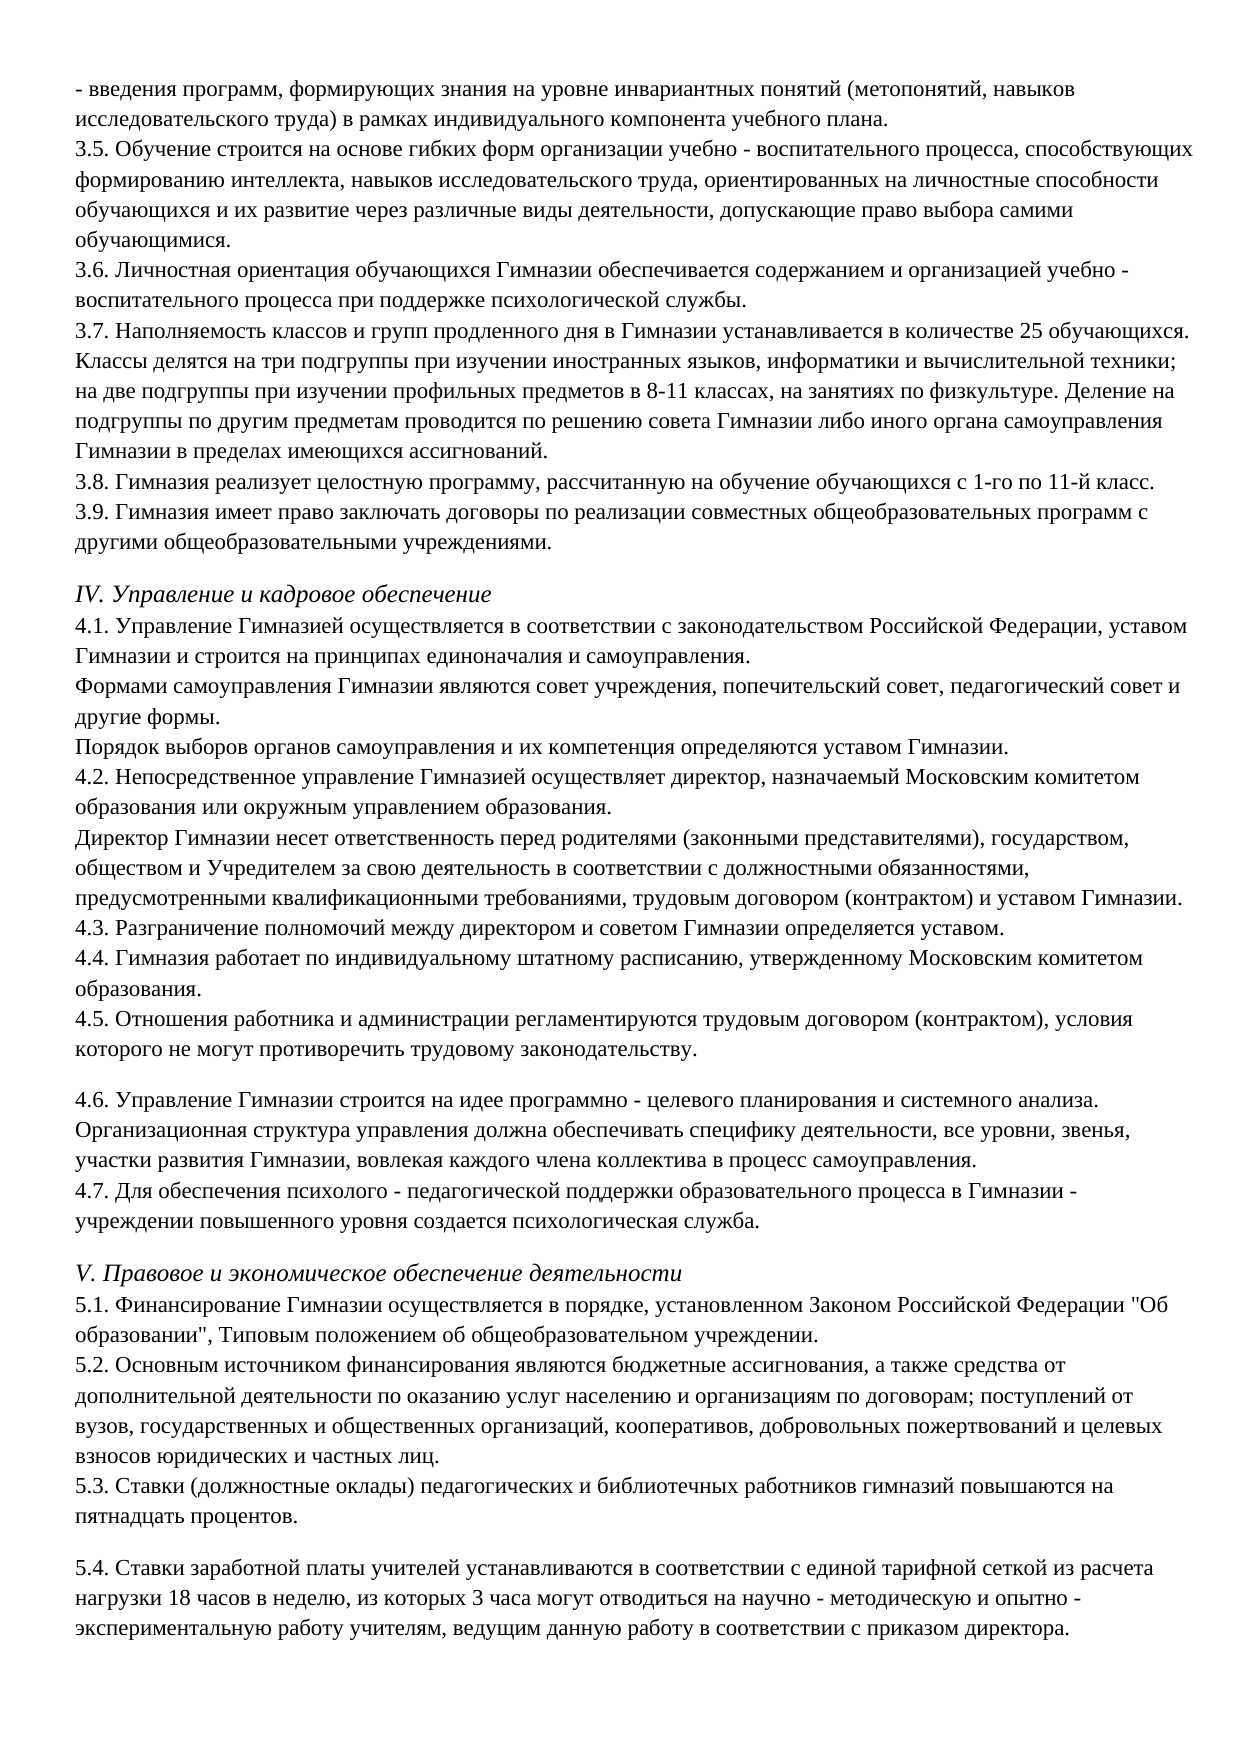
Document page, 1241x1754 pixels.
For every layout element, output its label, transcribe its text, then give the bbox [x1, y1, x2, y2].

text 3.9. Гимназия имеет право заключать договоры по реализации совместных общеобразовательных программ с другими общеобразовательными учреждениями. [75, 498, 1196, 554]
text Директор Гимназии несет ответственность перед родителями (законными представителями), государством, обществом и Учредителем за свою деятельность в соответствии с должностными обязанностями, предусмотренными квалификационными требованиями, трудовым договором (контрактом) и уставом Гимназии. [75, 824, 1196, 910]
text 3.8. Гимназия реализует целостную программу, рассчитанную на обучение обучающихся с 1-го по 11-й класс. [75, 468, 1196, 494]
text V. Правовое и экономическое обеспечение деятельности [75, 1258, 1196, 1287]
text Порядок выборов органов самоуправления и их компетенция определяются уставом Гимназии. [75, 733, 1196, 759]
text 3.5. Обучение строится на основе гибких форм организации учебно - воспитательного процесса, способствующих формированию интеллекта, навыков исследовательского труда, ориентированных на личностные способности обучающихся и их развитие через различные виды деятельности, допускающие право выбора самими обучающимися. [75, 135, 1196, 252]
text 4.4. Гимназия работает по индивидуальному штатному расписанию, утвержденному Московским комитетом образования. [75, 944, 1196, 1001]
text 4.2. Непосредственное управление Гимназией осуществляет директор, назначаемый Московским комитетом образования или окружным управлением образования. [75, 763, 1196, 820]
text 4.7. Для обеспечения психолого - педагогической поддержки образовательного процесса в Гимназии - учреждении повышенного уровня создается психологическая служба. [75, 1177, 1196, 1233]
text - введения программ, формирующих знания на уровне инвариантных понятий (метопонятий, навыков исследовательского труда) в рамках индивидуального компонента учебного плана. [75, 75, 1196, 132]
text 5.2. Основным источником финансирования являются бюджетные ассигнования, а также средства от дополнительной деятельности по оказанию услуг населению и организациям по договорам; поступлений от вузов, государственных и общественных организаций, кооперативов, добровольных пожертвований и целевых взносов юридических и частных лиц. [75, 1351, 1196, 1468]
text 3.7. Наполняемость классов и групп продленного дня в Гимназии устанавливается в количестве 25 обучающихся. Классы делятся на три подгруппы при изучении иностранных языков, информатики и вычислительной техники; на две подгруппы при изучении профильных предметов в 8-11 классах, на занятиях по физкультуре. Деление на подгруппы по другим предметам проводится по решению совета Гимназии либо иного органа самоуправления Гимназии в пределах имеющихся ассигнований. [75, 317, 1196, 464]
text 4.3. Разграничение полномочий между директором и советом Гимназии определяется уставом. [75, 914, 1196, 941]
text IV. Управление и кадровое обеспечение [75, 579, 1196, 608]
text 4.5. Отношения работника и администрации регламентируются трудовым договором (контрактом), условия которого не могут противоречить трудовому законодательству. [75, 1005, 1196, 1061]
text 4.1. Управление Гимназией осуществляется в соответствии с законодательством Российской Федерации, уставом Гимназии и строится на принципах единоначалия и самоуправления. [75, 612, 1196, 669]
text 5.1. Финансирование Гимназии осуществляется в порядке, установленном Законом Российской Федерации "Об образовании", Типовым положением об общеобразовательном учреждении. [75, 1291, 1196, 1348]
text Формами самоуправления Гимназии являются совет учреждения, попечительский совет, педагогический совет и другие формы. [75, 673, 1196, 729]
text 3.6. Личностная ориентация обучающихся Гимназии обеспечивается содержанием и организацией учебно - воспитательного процесса при поддержке психологической службы. [75, 256, 1196, 313]
text 5.3. Ставки (должностные оклады) педагогических и библиотечных работников гимназий повышаются на пятнадцать процентов. [75, 1472, 1196, 1529]
text 5.4. Ставки заработной платы учителей устанавливаются в соответствии с единой тарифной сеткой из расчета нагрузки 18 часов в неделю, из которых 3 часа могут отводиться на научно - методическую и опытно - экспериментальную работу учителям, ведущим данную работу в соответствии с приказом директора. [75, 1553, 1196, 1640]
text Организационная структура управления должна обеспечивать специфику деятельности, все уровни, звенья, участки развития Гимназии, вовлекая каждого члена коллектива в процесс самоуправления. [75, 1116, 1196, 1173]
text 4.6. Управление Гимназии строится на идее программно - целевого планирования и системного анализа. [75, 1086, 1196, 1112]
